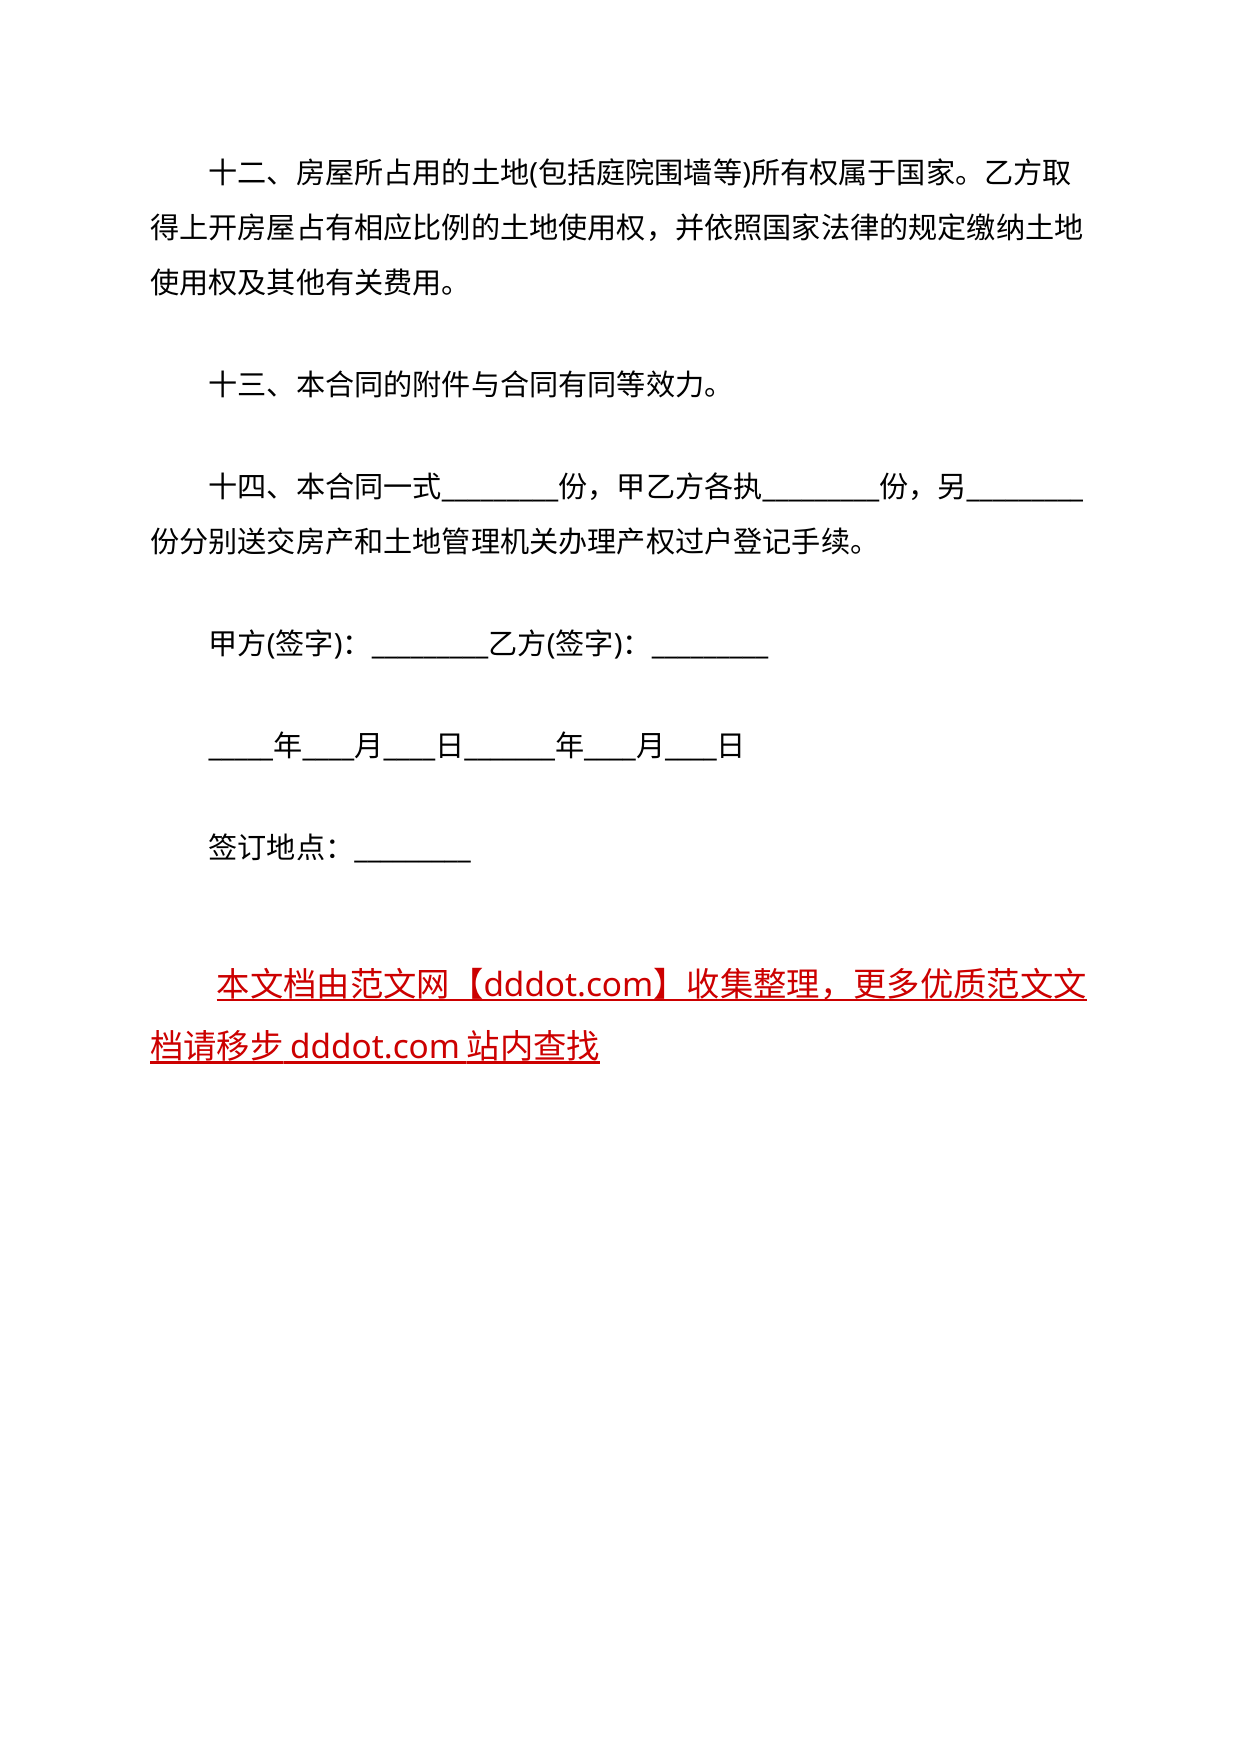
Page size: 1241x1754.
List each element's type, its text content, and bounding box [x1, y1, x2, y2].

text 十四、本合同一式_________份，甲乙方各执_________份，另_________份分别送交房产和土地管理机关办理产权过户登记手续。 [150, 463, 1090, 561]
text 签订地点：_________ [150, 824, 1090, 867]
text 本文档由范文网【dddot.com】收集整理，更多优质范文文档请移步dddot.com站内查找 [150, 957, 1090, 1069]
text 甲方(签字)：_________乙方(签字)：_________ [150, 620, 1090, 663]
text _____年____月____日_______年____月____日 [150, 722, 1090, 764]
text 十三、本合同的附件与合同有同等效力。 [150, 362, 1090, 404]
text 十二、房屋所占用的土地(包括庭院围墙等)所有权属于国家。乙方取得上开房屋占有相应比例的土地使用权，并依照国家法律的规定缴纳土地使用权及其他有关费用。 [150, 150, 1090, 302]
